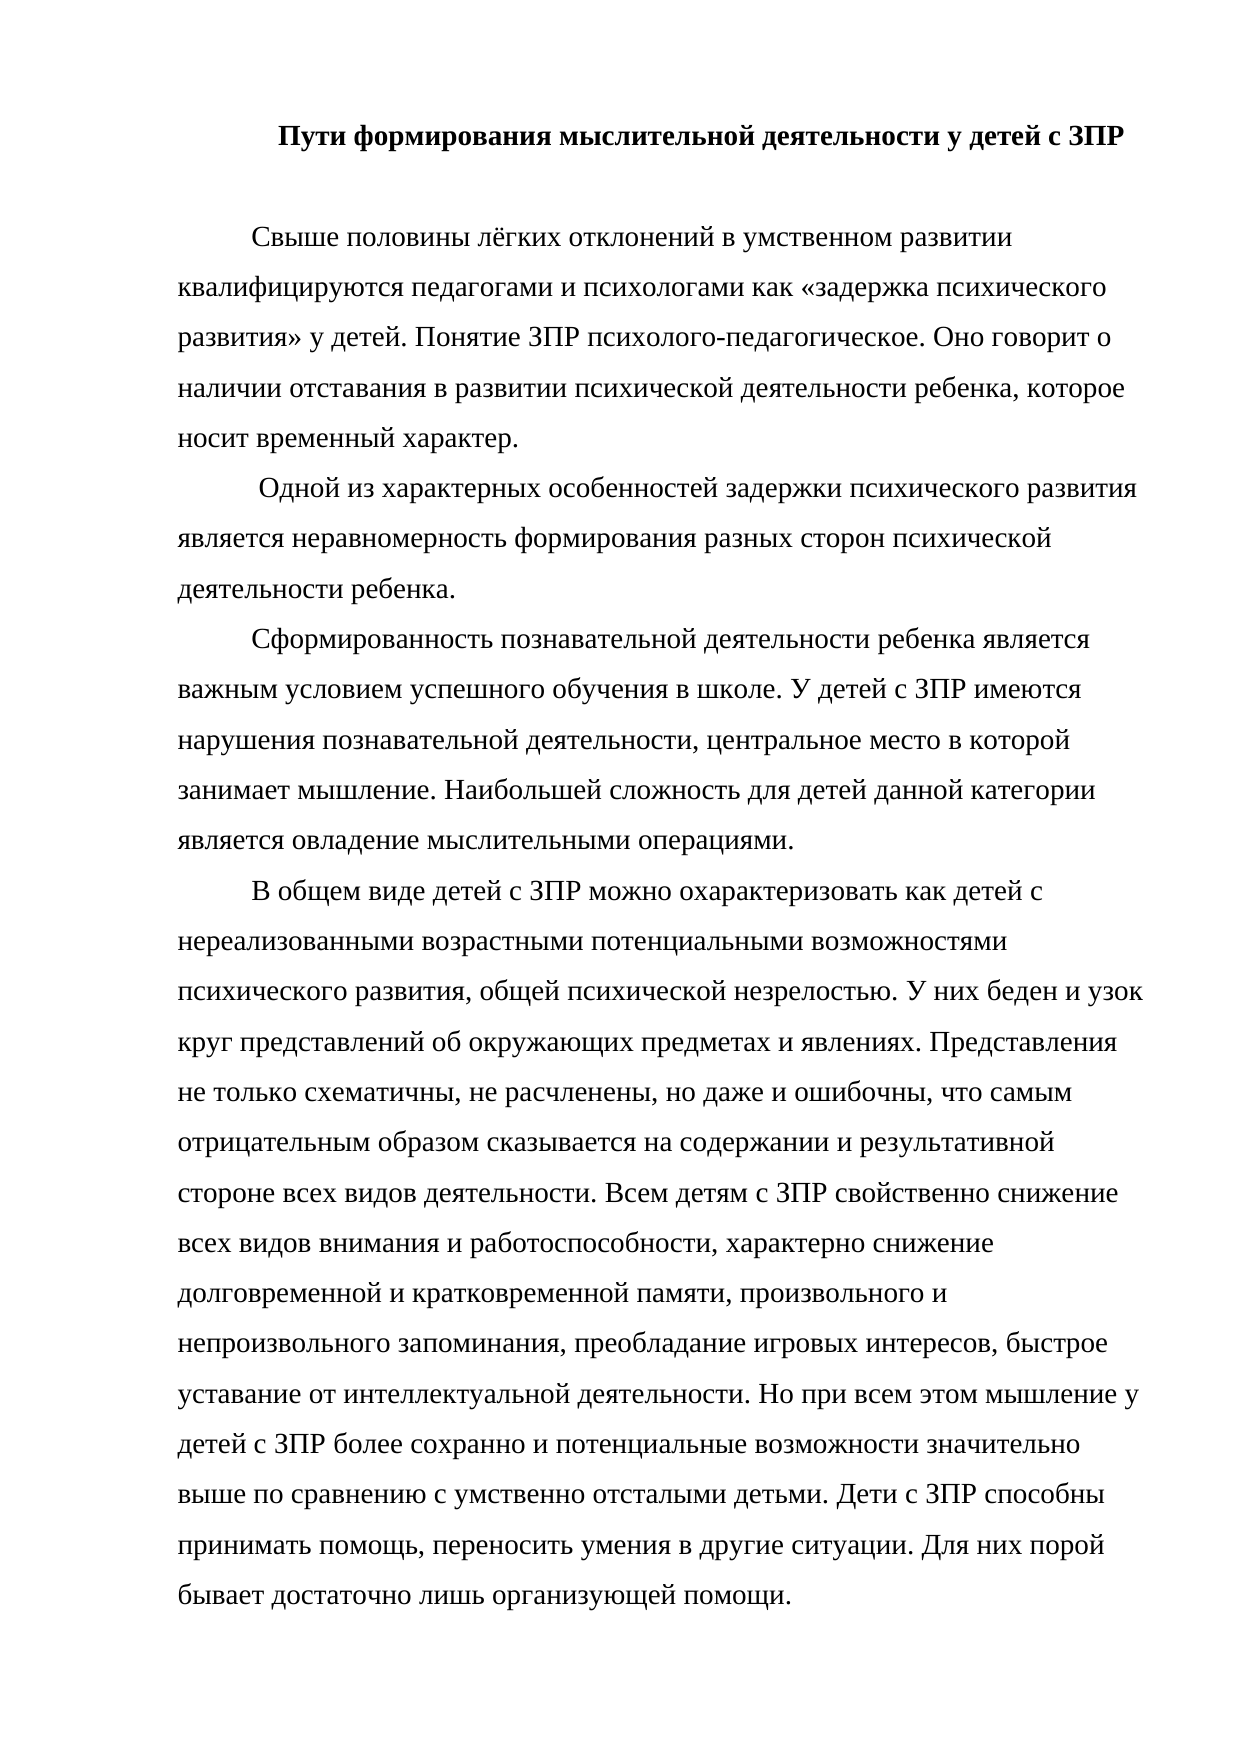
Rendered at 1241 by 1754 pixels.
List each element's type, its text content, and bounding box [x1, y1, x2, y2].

text Одной из характерных особенностей задержки психического развития является неравномерность формирования разных сторон психической деятельности ребенка. [177, 470, 1152, 604]
text Свыше половины лёгких отклонений в умственном развитии квалифицируются педагогами и психологами как «задержка психического развития» у детей. Понятие ЗПР психолого-педагогическое. Оно говорит о наличии отставания в развитии психической деятельности ребенка, которое носит временный характер. [177, 219, 1152, 453]
text В общем виде детей с ЗПР можно охарактеризовать как детей с нереализованными возрастными потенциальными возможностями психического развития, общей психической незрелостью. У них беден и узок круг представлений об окружающих предметах и явлениях. Представления не только схематичны, не расчленены, но даже и ошибочны, что самым отрицательным образом сказывается на содержании и результативной стороне всех видов деятельности. Всем детям с ЗПР свойственно снижение всех видов внимания и работоспособности, характерно снижение долговременной и кратковременной памяти, произвольного и непроизвольного запоминания, преобладание игровых интересов, быстрое уставание от интеллектуальной деятельности. Но при всем этом мышление у детей с ЗПР более сохранно и потенциальные возможности значительно выше по сравнению с умственно отсталыми детьми. Дети с ЗПР способны принимать помощь, переносить умения в другие ситуации. Для них порой бывает достаточно лишь организующей помощи. [177, 873, 1152, 1611]
text Сформированность познавательной деятельности ребенка является важным условием успешного обучения в школе. У детей с ЗПР имеются нарушения познавательной деятельности, центральное место в которой занимает мышление. Наибольшей сложность для детей данной категории является овладение мыслительными операциями. [177, 621, 1152, 856]
text Пути формирования мыслительной деятельности у детей с ЗПР [251, 118, 1152, 152]
